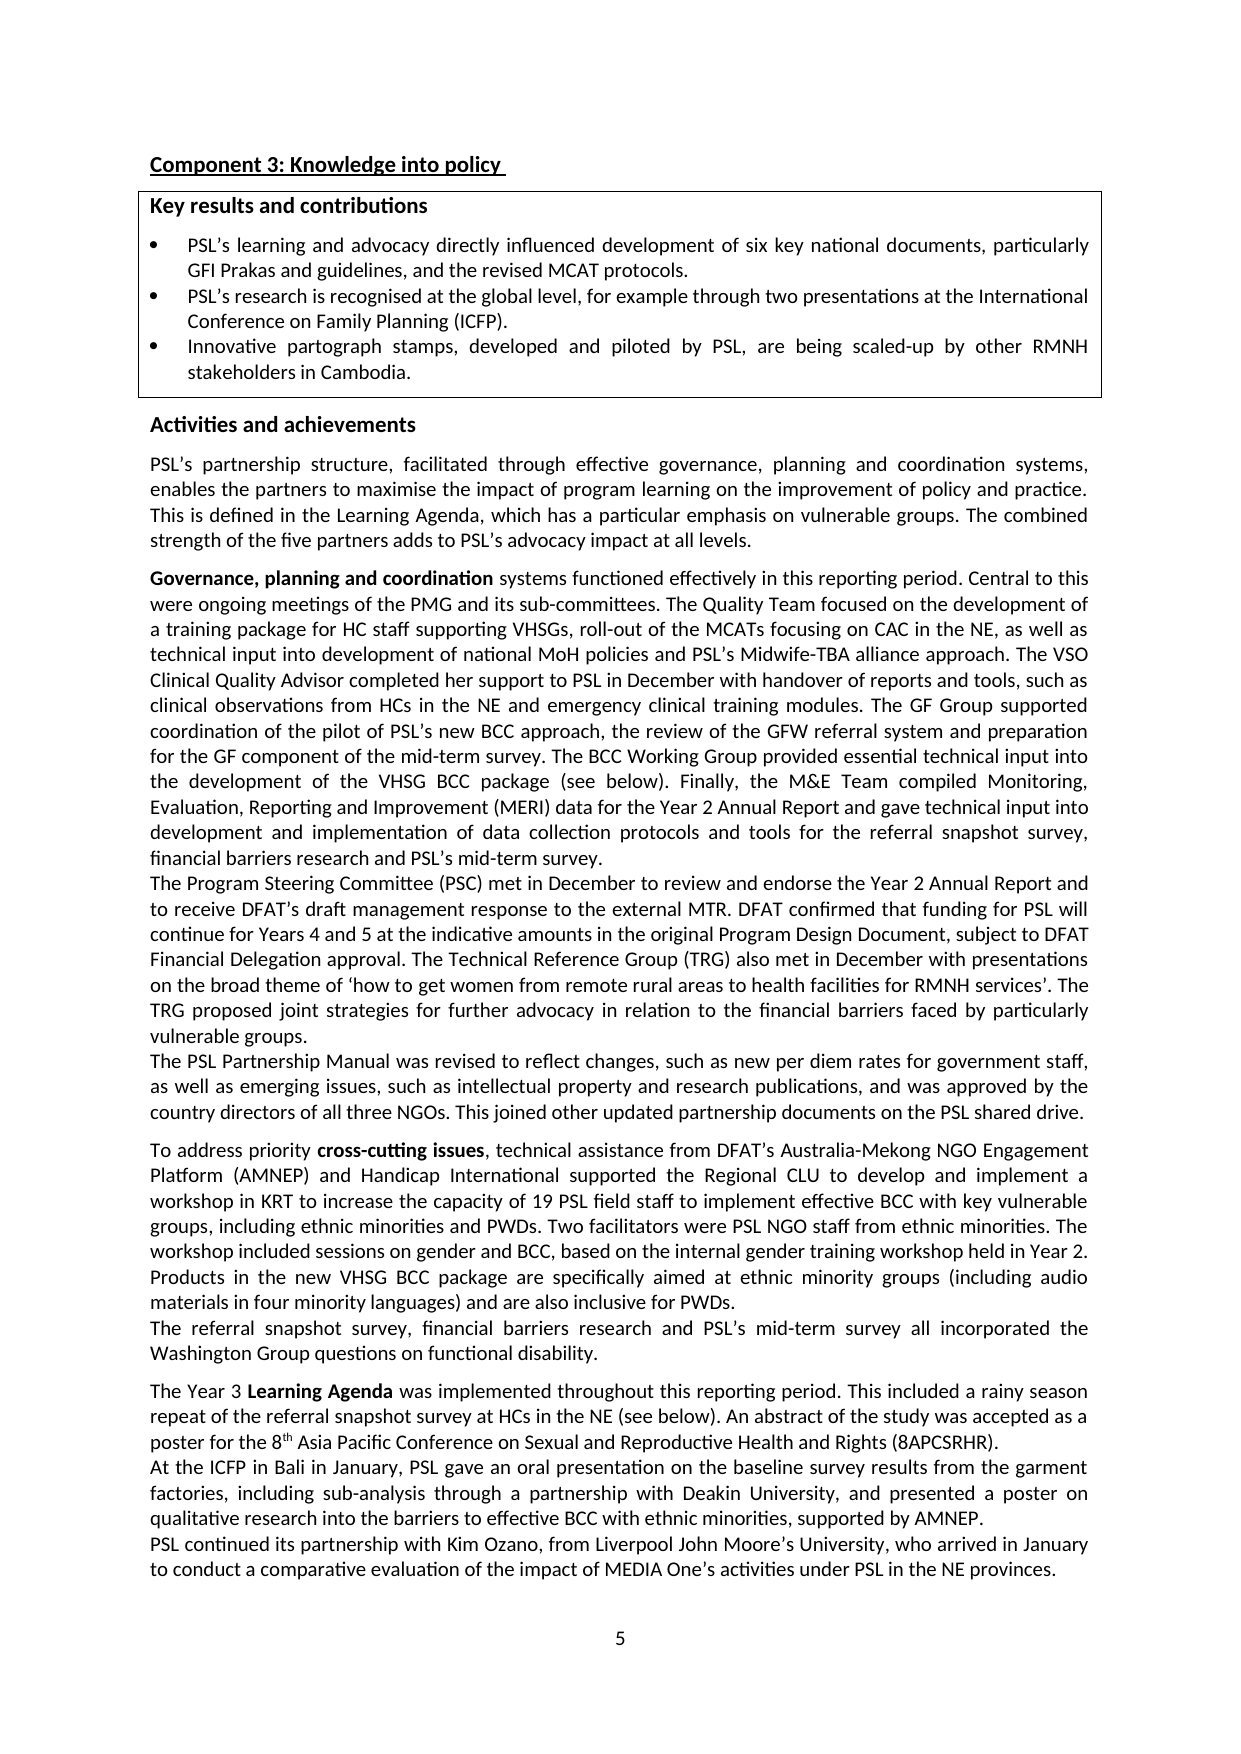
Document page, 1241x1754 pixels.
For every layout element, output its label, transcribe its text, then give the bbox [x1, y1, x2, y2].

table_header Key results and contributions PSL’s learning and advocacy directly influenced development of six key national documents, particularly GFI Prakas and guidelines, and the revised MCAT protocols. PSL’s research is recognised at the global level, for example through two presentations at the International Conference on Family Planning (ICFP). Innovative partograph stamps, developed and piloted by PSL, are being scaled-up by other RMNH stakeholders in Cambodia. [139, 192, 1101, 397]
text Products in the new VHSG BCC package are specifically aimed at ethnic minority groups (including audio materials in four minority languages) and are also inclusive for PWDs. [150, 1264, 1090, 1315]
text Activities and achievements [150, 411, 1090, 439]
text The referral snapshot survey, financial barriers research and PSL’s mid-term survey all incorporated the Washington Group questions on functional disability. [150, 1315, 1090, 1366]
text Component 3: Knowledge into policy [150, 150, 1090, 178]
text To address priority cross-cutting issues, technical assistance from DFAT’s Australia-Mekong NGO Engagement Platform (AMNEP) and Handicap International supported the Regional CLU to develop and implement a workshop in KRT to increase the capacity of 19 PSL field staff to implement effective BCC with key vulnerable groups, including ethnic minorities and PWDs. Two facilitators were PSL NGO staff from ethnic minorities. The workshop included sessions on gender and BCC, based on the internal gender training workshop held in Year 2. [150, 1137, 1090, 1264]
text PSL continued its partnership with Kim Ozano, from Liverpool John Moore’s University, who arrived in January to conduct a comparative evaluation of the impact of MEDIA One’s activities under PSL in the NE provinces. [150, 1531, 1090, 1582]
text The Program Steering Committee (PSC) met in December to review and endorse the Year 2 Annual Report and to receive DFAT’s draft management response to the external MTR. DFAT confirmed that funding for PSL will continue for Years 4 and 5 at the indicative amounts in the original Program Design Document, subject to DFAT Financial Delegation approval. The Technical Reference Group (TRG) also met in December with presentations on the broad theme of ‘how to get women from remote rural areas to health facilities for RMNH services’. The TRG proposed joint strategies for further advocacy in relation to the financial barriers faced by particularly vulnerable groups. [150, 870, 1090, 1048]
text PSL’s partnership structure, facilitated through effective governance, planning and coordination systems, enables the partners to maximise the impact of program learning on the improvement of policy and practice. This is defined in the Learning Agenda, which has a particular emphasis on vulnerable groups. The combined strength of the five partners adds to PSL’s advocacy impact at all levels. [150, 451, 1090, 553]
text The Year 3 Learning Agenda was implemented throughout this reporting period. This included a rainy season repeat of the referral snapshot survey at HCs in the NE (see below). An abstract of the study was accepted as a poster for the 8th Asia Pacific Conference on Sexual and Reproductive Health and Rights (8APCSRHR). [150, 1378, 1090, 1454]
text Governance, planning and coordination systems functioned effectively in this reporting period. Central to this were ongoing meetings of the PMG and its sub-committees. The Quality Team focused on the development of a training package for HC staff supporting VHSGs, roll-out of the MCATs focusing on CAC in the NE, as well as technical input into development of national MoH policies and PSL’s Midwife-TBA alliance approach. The VSO Clinical Quality Advisor completed her support to PSL in December with handover of reports and tools, such as clinical observations from HCs in the NE and emergency clinical training modules. The GF Group supported coordination of the pilot of PSL’s new BCC approach, the review of the GFW referral system and preparation for the GF component of the mid-term survey. The BCC Working Group provided essential technical input into the development of the VHSG BCC package (see below). Finally, the M&E Team compiled Monitoring, Evaluation, Reporting and Improvement (MERI) data for the Year 2 Annual Report and gave technical input into development and implementation of data collection protocols and tools for the referral snapshot survey, financial barriers research and PSL’s mid-term survey. [150, 565, 1090, 870]
text The PSL Partnership Manual was revised to reflect changes, such as new per diem rates for government staff, as well as emerging issues, such as intellectual property and research publications, and was approved by the country directors of all three NGOs. This joined other updated partnership documents on the PSL shared drive. [150, 1048, 1090, 1124]
text At the ICFP in Bali in January, PSL gave an oral presentation on the baseline survey results from the garment factories, including sub-analysis through a partnership with Deakin University, and presented a poster on qualitative research into the barriers to effective BCC with ethnic minorities, supported by AMNEP. [150, 1454, 1090, 1531]
